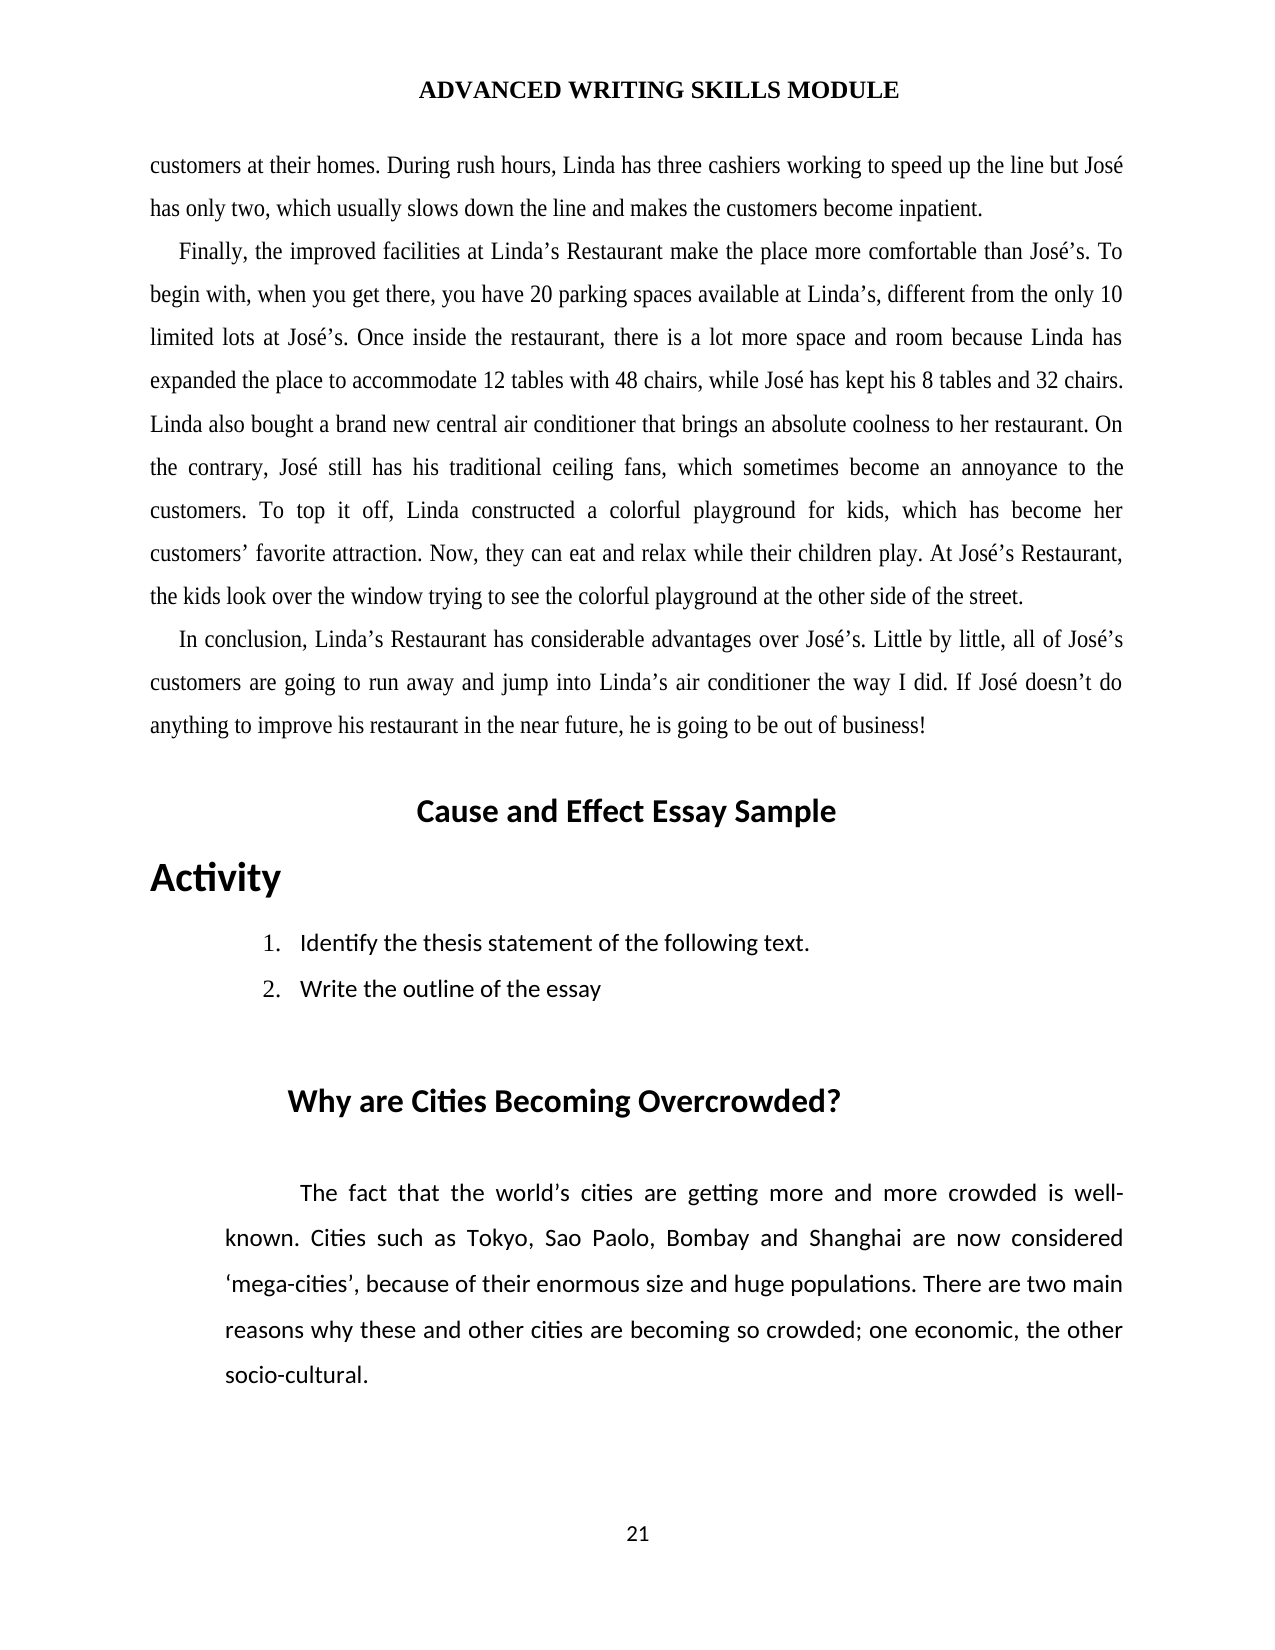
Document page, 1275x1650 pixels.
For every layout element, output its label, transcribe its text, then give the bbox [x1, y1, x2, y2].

list Identify the thesis statement of the following text. [262, 927, 1125, 958]
text Why are Cities Becoming Overcrowded? [287, 1079, 1125, 1120]
text The fact that the world’s cities are getting more and more crowded is well-known. Cities such as Tokyo, Sao Paolo, Bombay and Shanghai are now considered ‘mega-cities’, because of their enormous size and huge populations. There are two main reasons why these and other cities are becoming so crowded; one economic, the other socio-cultural. [225, 1177, 1125, 1390]
text Cause and Effect Essay Sample [417, 790, 1125, 831]
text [150, 150, 1125, 222]
text Activity [150, 851, 1125, 902]
list Write the outline of the essay [262, 973, 1125, 1003]
text In conclusion, Linda’s Restaurant has considerable advantages over José’s. Little by little, all of José’s customers are going to run away and jump into Linda’s air conditioner the way I did. If José doesn’t do anything to improve his restaurant in the near future, he is going to be out of business! [150, 624, 1125, 739]
text Finally, the improved facilities at Linda’s Restaurant make the place more comfortable than José’s. To begin with, when you get there, you have 20 parking spaces available at Linda’s, different from the only 10 limited lots at José’s. Once inside the restaurant, there is a lot more space and room because Linda has expanded the place to accommodate 12 tables with 48 chairs, while José has kept his 8 tables and 32 chairs. Linda also bought a brand new central air conditioner that brings an absolute coolness to her restaurant. On the contrary, José still has his traditional ceiling fans, which sometimes become an annoyance to the customers. To top it off, Linda constructed a colorful playground for kids, which has become her customers’ favorite attraction. Now, they can eat and relax while their children play. At José’s Restaurant, the kids look over the window trying to see the colorful playground at the other side of the street. [150, 236, 1125, 610]
